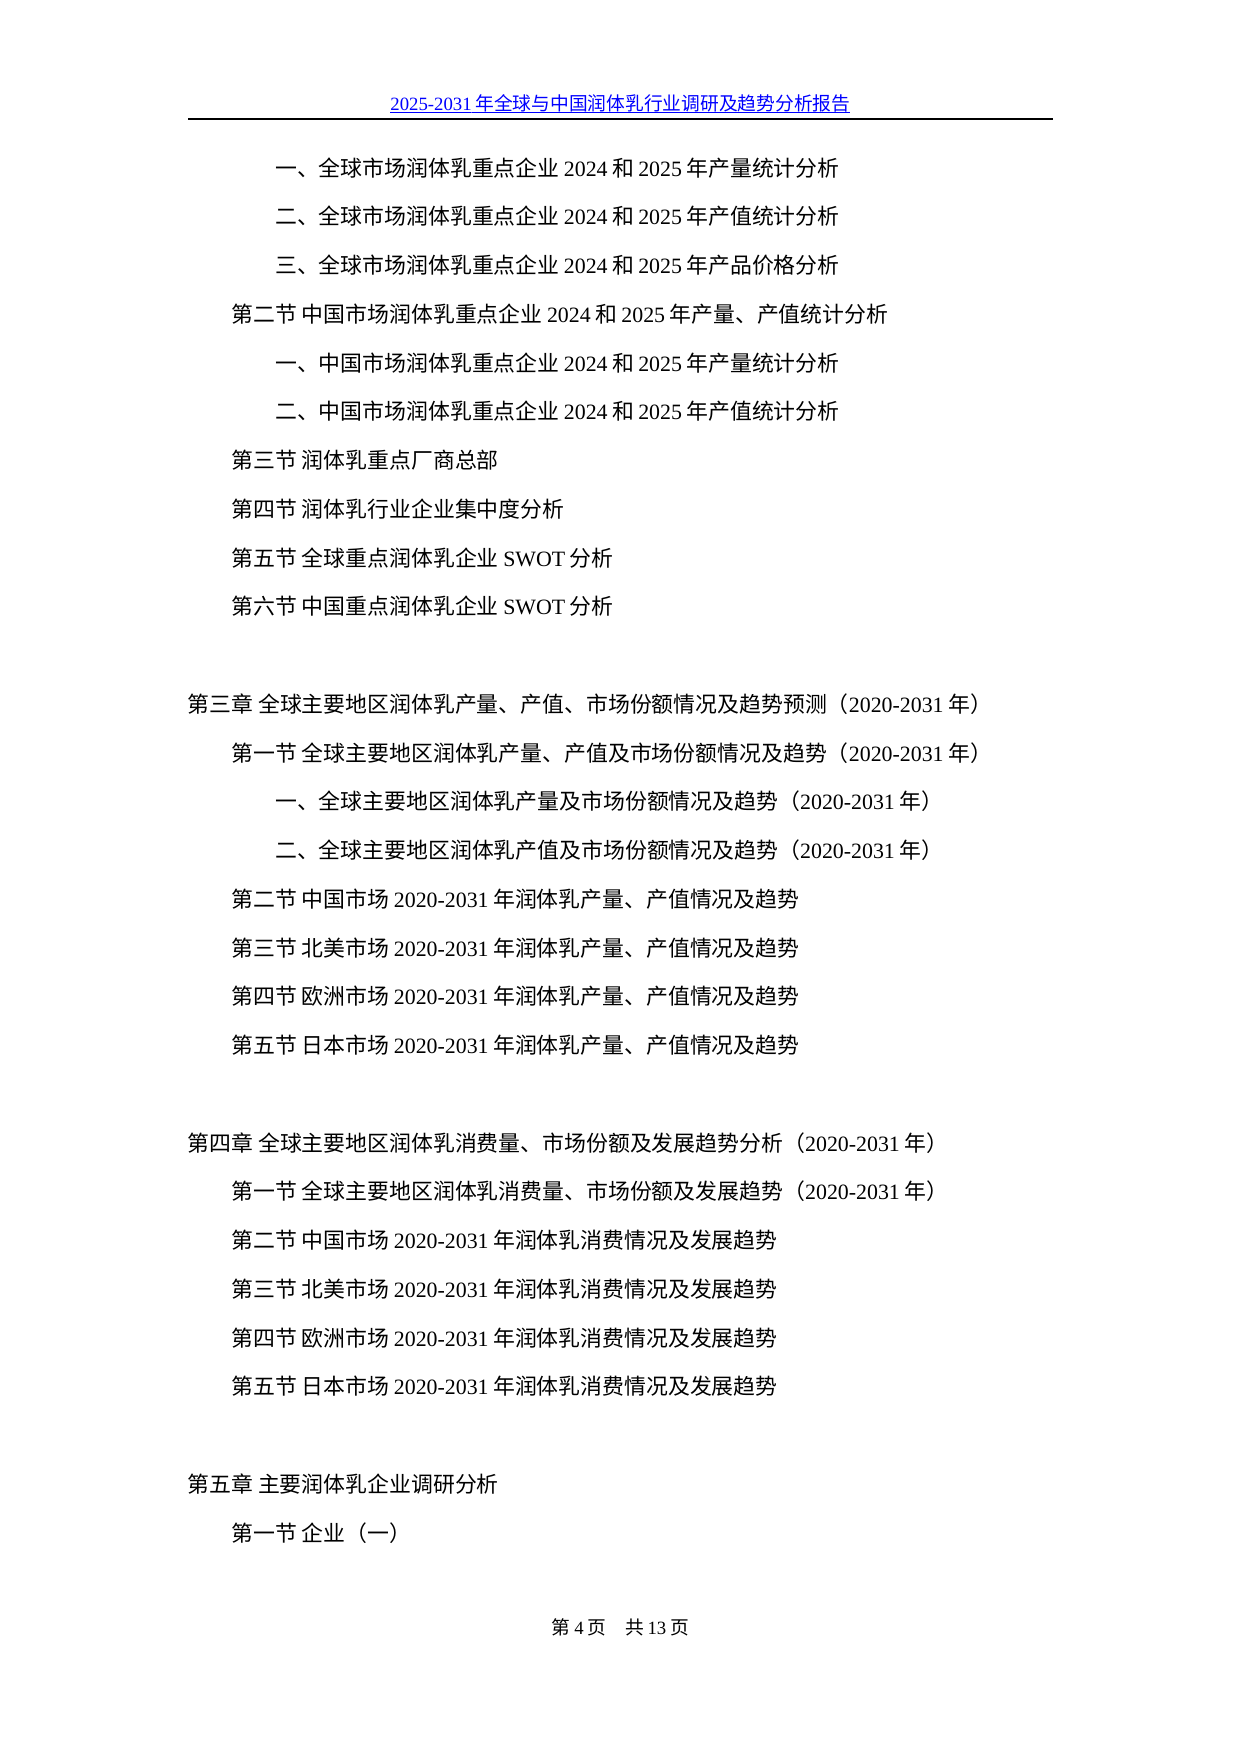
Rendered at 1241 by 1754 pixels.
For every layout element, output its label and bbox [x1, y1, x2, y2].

text [187, 150, 1053, 1548]
